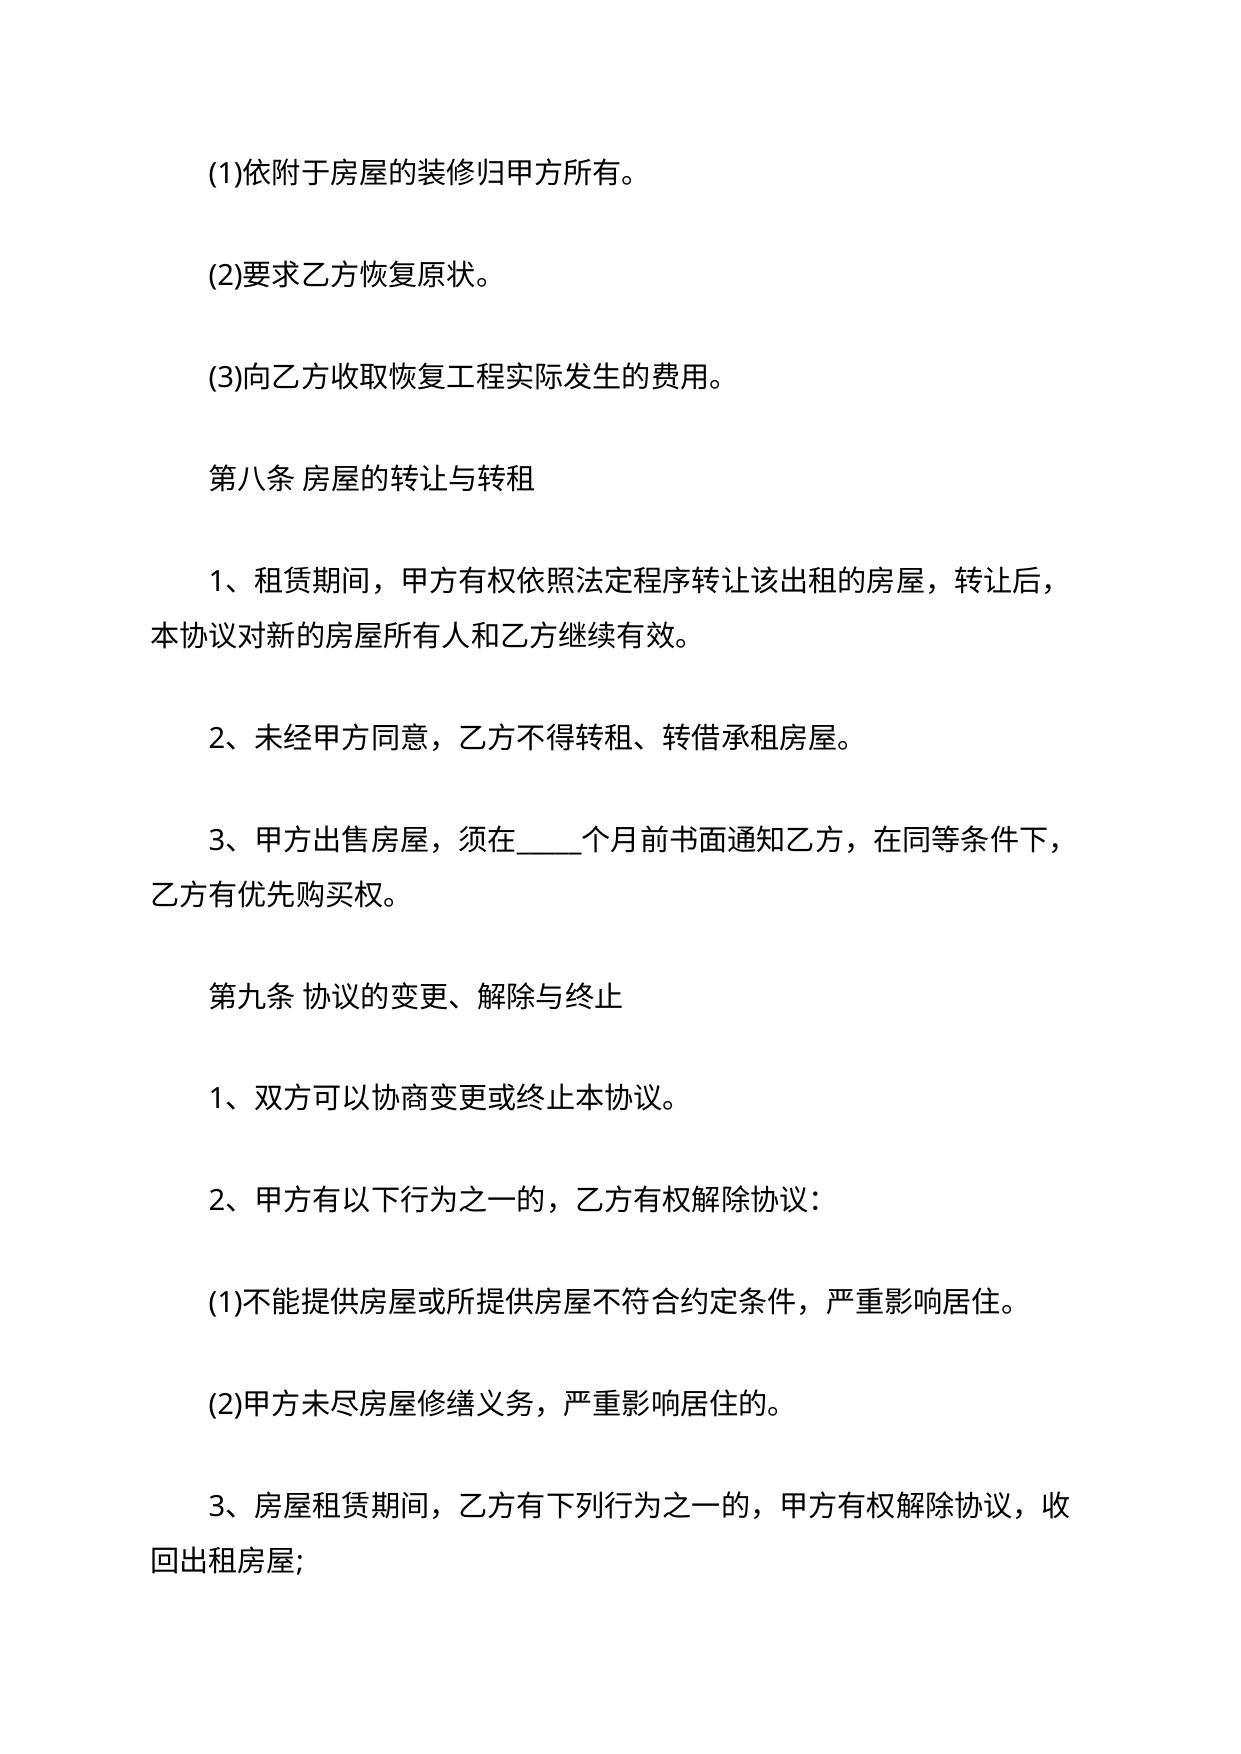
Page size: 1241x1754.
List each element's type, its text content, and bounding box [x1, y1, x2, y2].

text 1、双方可以协商变更或终止本协议。 [150, 1075, 1090, 1117]
text 2、未经甲方同意，乙方不得转租、转借承租房屋。 [150, 714, 1090, 757]
text 3、甲方出售房屋，须在_____个月前书面通知乙方，在同等条件下，乙方有优先购买权。 [150, 816, 1090, 914]
text 3、房屋租赁期间，乙方有下列行为之一的，甲方有权解除协议，收回出租房屋; [150, 1483, 1090, 1580]
text (3)向乙方收取恢复工程实际发生的费用。 [150, 354, 1090, 396]
text (1)不能提供房屋或所提供房屋不符合约定条件，严重影响居住。 [150, 1279, 1090, 1321]
text 2、甲方有以下行为之一的，乙方有权解除协议： [150, 1177, 1090, 1219]
text 1、租赁期间，甲方有权依照法定程序转让该出租的房屋，转让后，本协议对新的房屋所有人和乙方继续有效。 [150, 558, 1090, 655]
text (2)甲方未尽房屋修缮义务，严重影响居住的。 [150, 1381, 1090, 1423]
text (2)要求乙方恢复原状。 [150, 252, 1090, 294]
text (1)依附于房屋的装修归甲方所有。 [150, 150, 1090, 192]
text 第八条 房屋的转让与转租 [150, 456, 1090, 498]
text 第九条 协议的变更、解除与终止 [150, 973, 1090, 1016]
